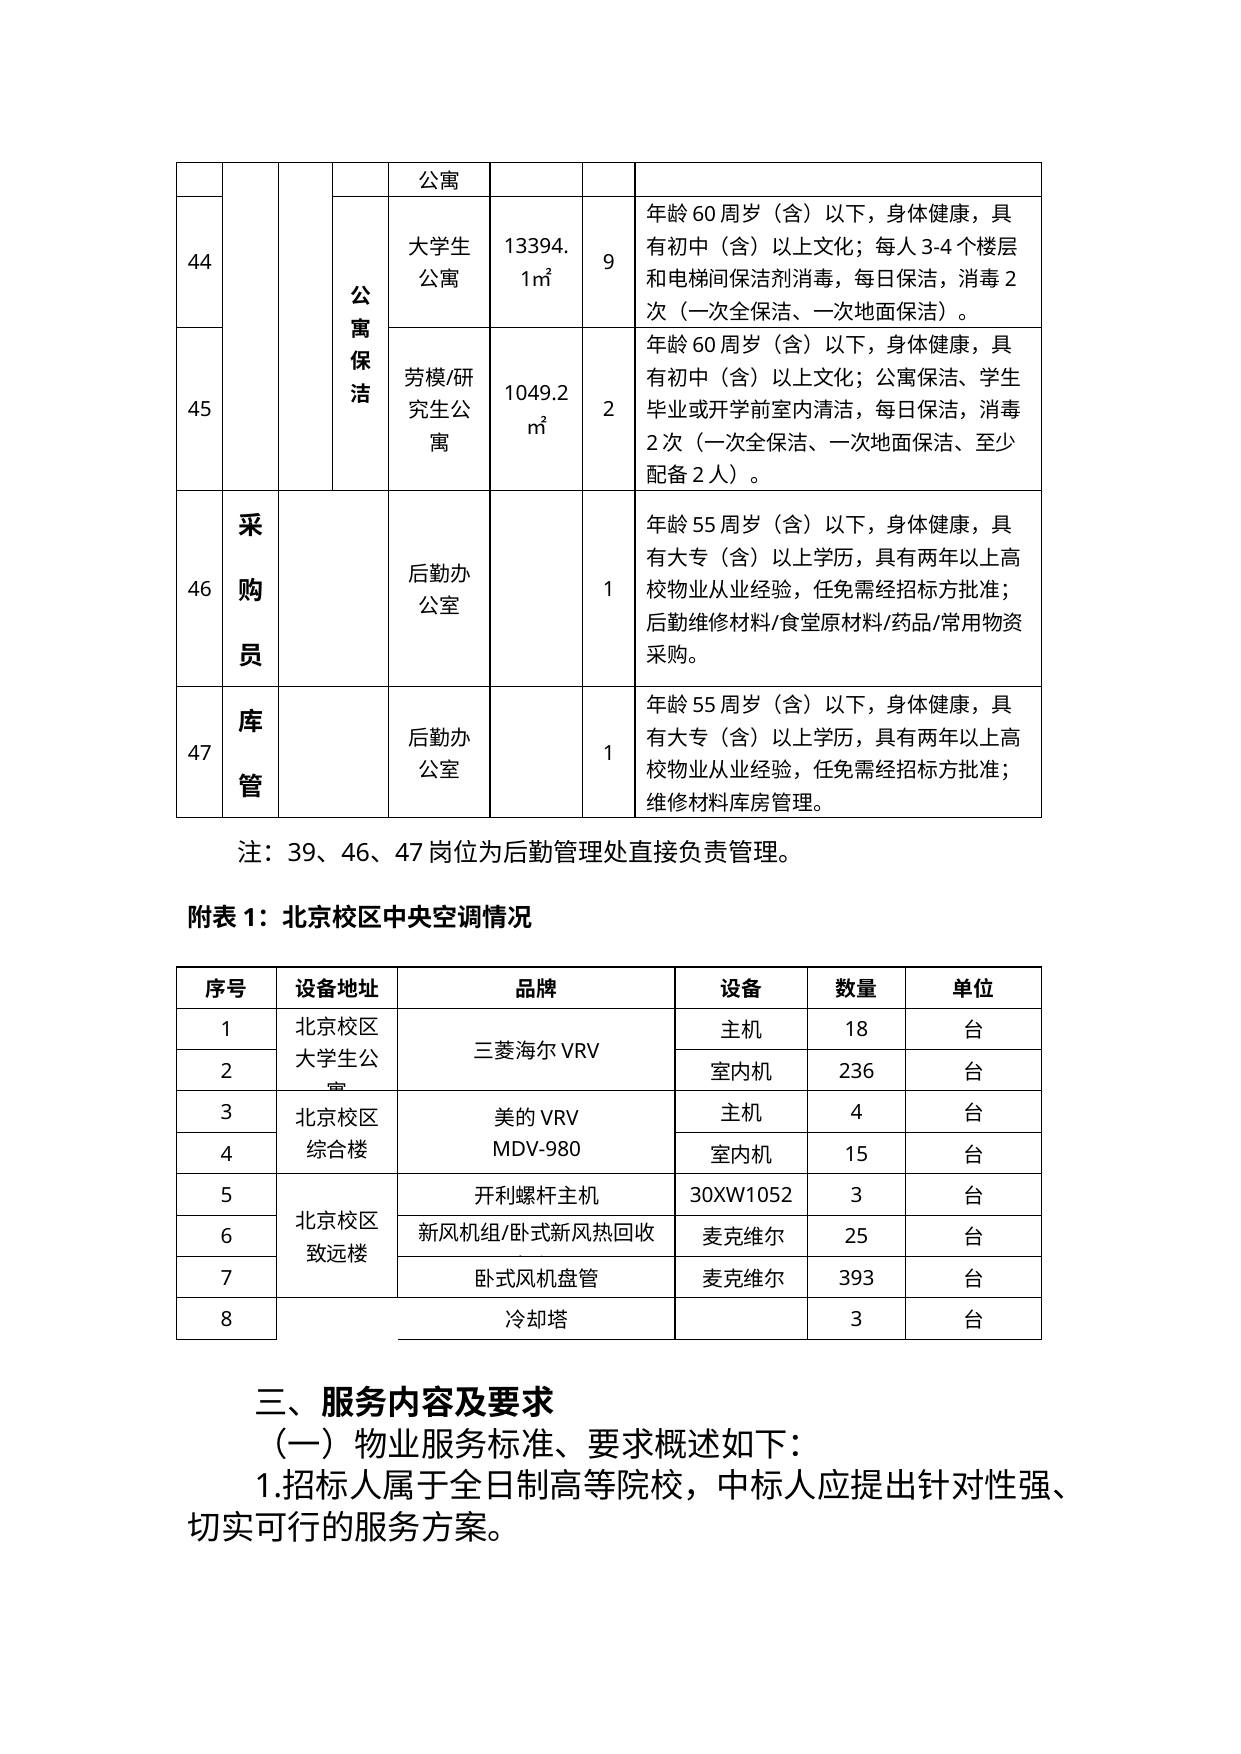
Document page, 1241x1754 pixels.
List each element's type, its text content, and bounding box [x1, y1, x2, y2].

table_cell 麦克维尔 [676, 1257, 807, 1297]
text 三、服务内容及要求 [187, 1381, 1053, 1423]
table_cell 北京校区综合楼 [277, 1091, 397, 1173]
table_cell [491, 491, 582, 686]
table_cell 卧式风机盘管 [398, 1257, 674, 1297]
table_cell 年龄60周岁（含）以下，身体健康，具有初中（含）以上文化；每人3-4个楼层和电梯间保洁剂消毒，每日保洁，消毒2次（一次全保洁、一次地面保洁）。 [636, 197, 1041, 327]
table_cell 后勤办公室 [389, 687, 489, 817]
table_cell 台 [906, 1050, 1041, 1090]
table_cell 5 [177, 1174, 276, 1214]
table_cell 47 [177, 687, 222, 817]
table_cell 台 [906, 1298, 1041, 1338]
table_cell 9 [583, 197, 634, 327]
table_cell 1 [583, 687, 634, 817]
table_cell 三菱海尔VRV [398, 1009, 674, 1090]
table_cell 北京校区大学生公寓 [277, 1009, 397, 1090]
table_cell [279, 491, 388, 686]
table_cell 冷却塔 [398, 1298, 674, 1338]
table_cell 2 [177, 1050, 276, 1090]
table_header 品牌 [398, 968, 674, 1008]
table_cell 1 [177, 1009, 276, 1049]
table_header 单位 [906, 968, 1041, 1008]
table_cell 13394.1㎡ [491, 197, 582, 327]
table_cell 3 [177, 1091, 276, 1132]
table_cell 台 [906, 1091, 1041, 1132]
table_cell 1岗 [491, 163, 582, 196]
text 附表1：北京校区中央空调情况 [187, 883, 1053, 948]
table_cell 开利螺杆主机 [398, 1174, 674, 1214]
table_cell 3 [808, 1298, 905, 1338]
table_header 设备地址 [277, 968, 397, 1008]
table_cell 室内机 [676, 1133, 807, 1173]
table_cell 8 [177, 1298, 276, 1338]
table_cell 18 [808, 1009, 905, 1049]
table_cell 4 [808, 1091, 905, 1132]
table_cell 后勤办公室 [389, 491, 489, 686]
table_cell 年龄55周岁（含）以下，身体健康，具有大专（含）以上学历，具有两年以上高校物业从业经验，任免需经招标方批准；后勤维修材料/食堂原材料/药品/常用物资采购。 [636, 491, 1041, 686]
table_cell 年龄60周岁（含）以下，身体健康，具有初中（含）以上文化；公寓保洁、学生毕业或开学前室内清洁，每日保洁，消毒2次（一次全保洁、一次地面保洁、至少配备2人）。 [636, 328, 1041, 490]
table_cell 43 [177, 163, 222, 196]
table_cell 46 [177, 491, 222, 686]
table_cell 台 [906, 1257, 1041, 1297]
table_cell 台 [906, 1174, 1041, 1214]
table_cell 4 [177, 1133, 276, 1173]
table_cell 劳模、研究生公寓 [389, 163, 489, 196]
table_cell 室内机 [676, 1050, 807, 1090]
table_cell 30XW1052 [676, 1174, 807, 1214]
table_header 数量 [808, 968, 905, 1008]
table_cell 44 [177, 197, 222, 327]
table_cell 采购员 [223, 491, 278, 686]
table_cell 公寓保洁 [333, 197, 388, 490]
table_cell [491, 687, 582, 817]
table_cell 新风机组/卧式新风热回收机组 [398, 1216, 674, 1256]
table_cell 7 [177, 1257, 276, 1297]
table_cell 美的VRV MDV-980 [398, 1091, 674, 1173]
table_cell 大学生公寓 [389, 197, 489, 327]
table_cell 6 [177, 1216, 276, 1256]
table_cell 1049.2㎡ [491, 328, 582, 490]
table_cell 45 [177, 328, 222, 490]
table_cell 台 [906, 1216, 1041, 1256]
table_cell 3 [808, 1174, 905, 1214]
table_cell 劳模/研究生公寓 [389, 328, 489, 490]
table_cell 主机 [676, 1091, 807, 1132]
table_cell [279, 687, 388, 817]
table_cell 236 [808, 1050, 905, 1090]
text 注：39、46、47岗位为后勤管理处直接负责管理。 [187, 818, 1053, 883]
table_cell 393 [808, 1257, 905, 1297]
table_cell 库管 [223, 687, 278, 817]
table_cell 25 [808, 1216, 905, 1256]
table_cell 主机 [676, 1009, 807, 1049]
table_cell 麦克维尔 [676, 1216, 807, 1256]
table_cell 年龄55周岁（含）以下，身体健康，具有大专（含）以上学历，具有两年以上高校物业从业经验，任免需经招标方批准；维修材料库房管理。 [636, 687, 1041, 817]
table_cell 北京校区致远楼 [277, 1174, 397, 1297]
table_cell [676, 1298, 807, 1338]
table_cell 4 [583, 163, 634, 196]
text （一）物业服务标准、要求概述如下： [187, 1423, 1053, 1464]
table_cell 台 [906, 1133, 1041, 1173]
table_cell 台 [906, 1009, 1041, 1049]
table_cell 1 [583, 491, 634, 686]
table_cell 15 [808, 1133, 905, 1173]
table_header 设备 [676, 968, 807, 1008]
text 1.招标人属于全日制高等院校，中标人应提出针对性强、切实可行的服务方案。 [187, 1464, 1053, 1548]
table_header 序号 [177, 968, 276, 1008]
table_cell 2 [583, 328, 634, 490]
